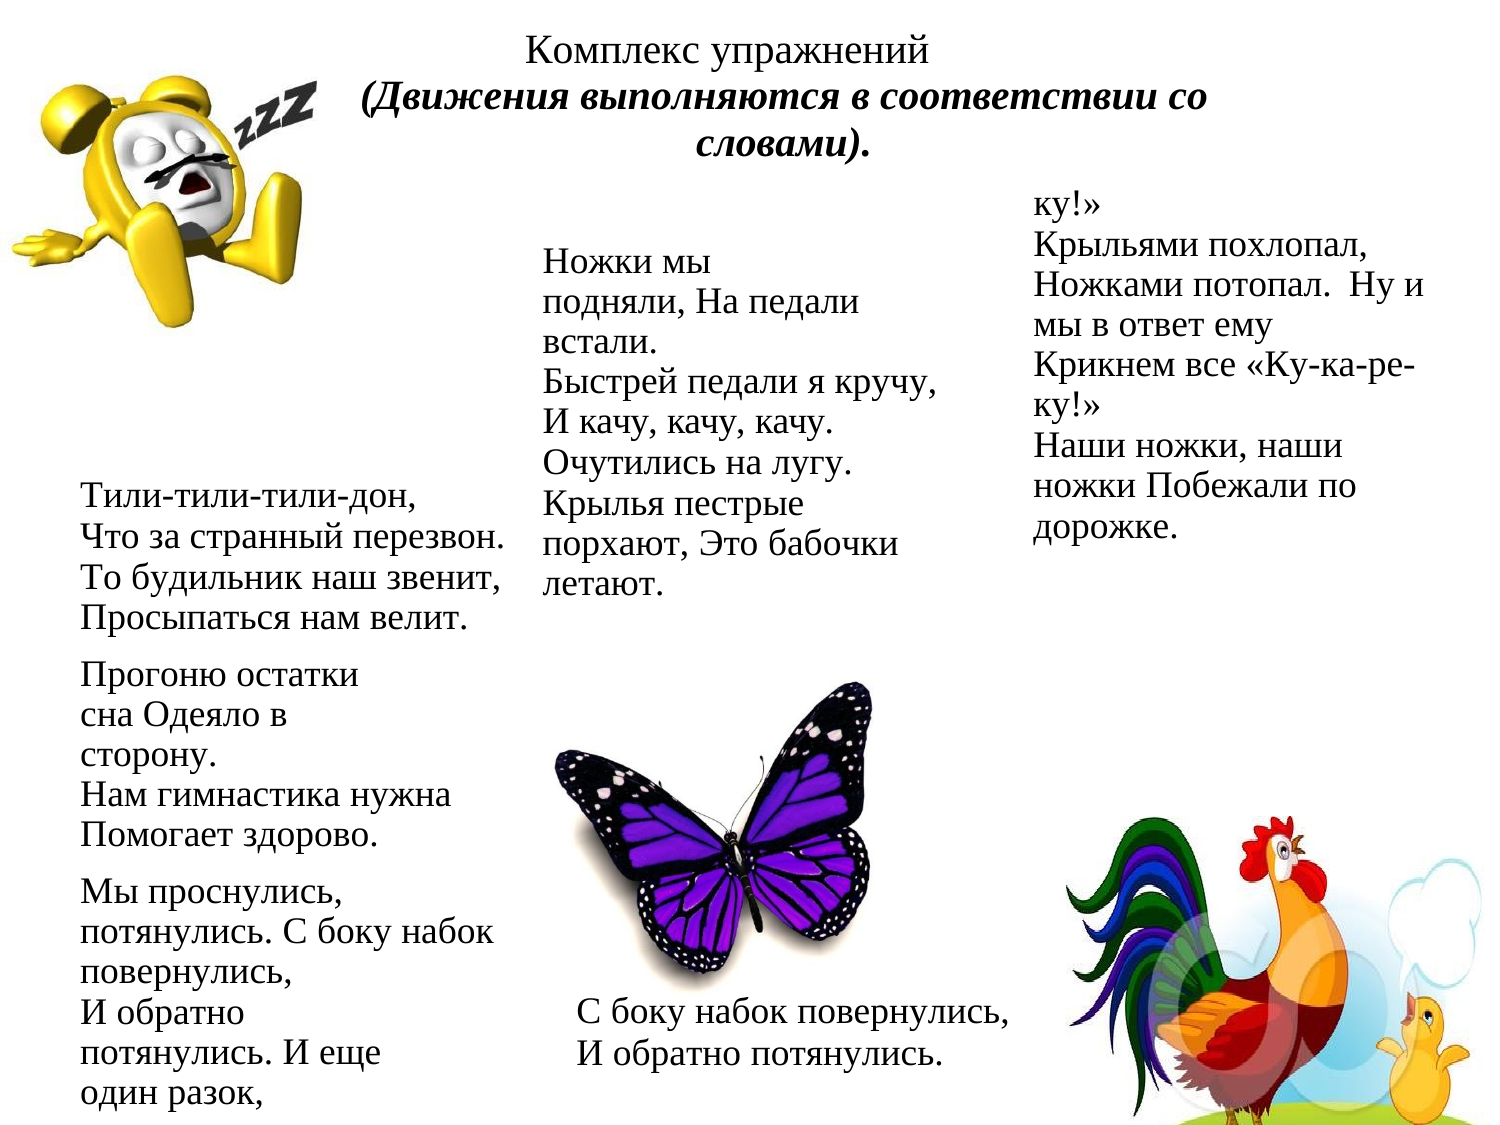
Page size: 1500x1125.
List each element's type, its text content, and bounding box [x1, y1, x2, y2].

text Ножки мы подняли, На педали встали. [542, 241, 862, 362]
text Комплекс упражнений [154, 26, 1300, 73]
text Крылья пестрые порхают, Это бабочки летают. [542, 483, 960, 604]
text И обратно потянулись. [576, 1032, 1066, 1074]
text И качу, качу, качу. [542, 401, 963, 442]
text Что за странный перезвон. То будильник наш звенит, Просыпаться нам велит. [80, 517, 508, 637]
text Нам гимнастика нужна Помогает здорово. [80, 774, 451, 855]
text Крыльями похлопал, Ножками потопал. Ну и мы в ответ ему [1033, 224, 1424, 345]
text ку!» [1033, 384, 1500, 425]
text Очутились на лугу. [542, 442, 963, 482]
text Тили-тили-тили-дон, [80, 474, 506, 516]
text Наши ножки, наши ножки Побежали по дорожке. [1033, 426, 1454, 546]
picture [1066, 816, 1500, 1125]
text Мы проснулись, потянулись. С боку набок повернулись, [80, 871, 544, 992]
picture [549, 679, 874, 997]
picture [0, 68, 318, 336]
text Прогоню остатки сна Одеяло в сторону. [80, 654, 422, 774]
text Быстрей педали я кручу, [542, 362, 963, 401]
text С боку набок повернулись, [576, 992, 1066, 1032]
text Крикнем все «Ку-ка-ре- [1033, 345, 1500, 384]
text ку!» [835, 182, 1300, 224]
text (Движения выполняются в соответствии со словами). [267, 73, 1300, 166]
text И обратно потянулись. И еще один разок, [80, 992, 445, 1113]
